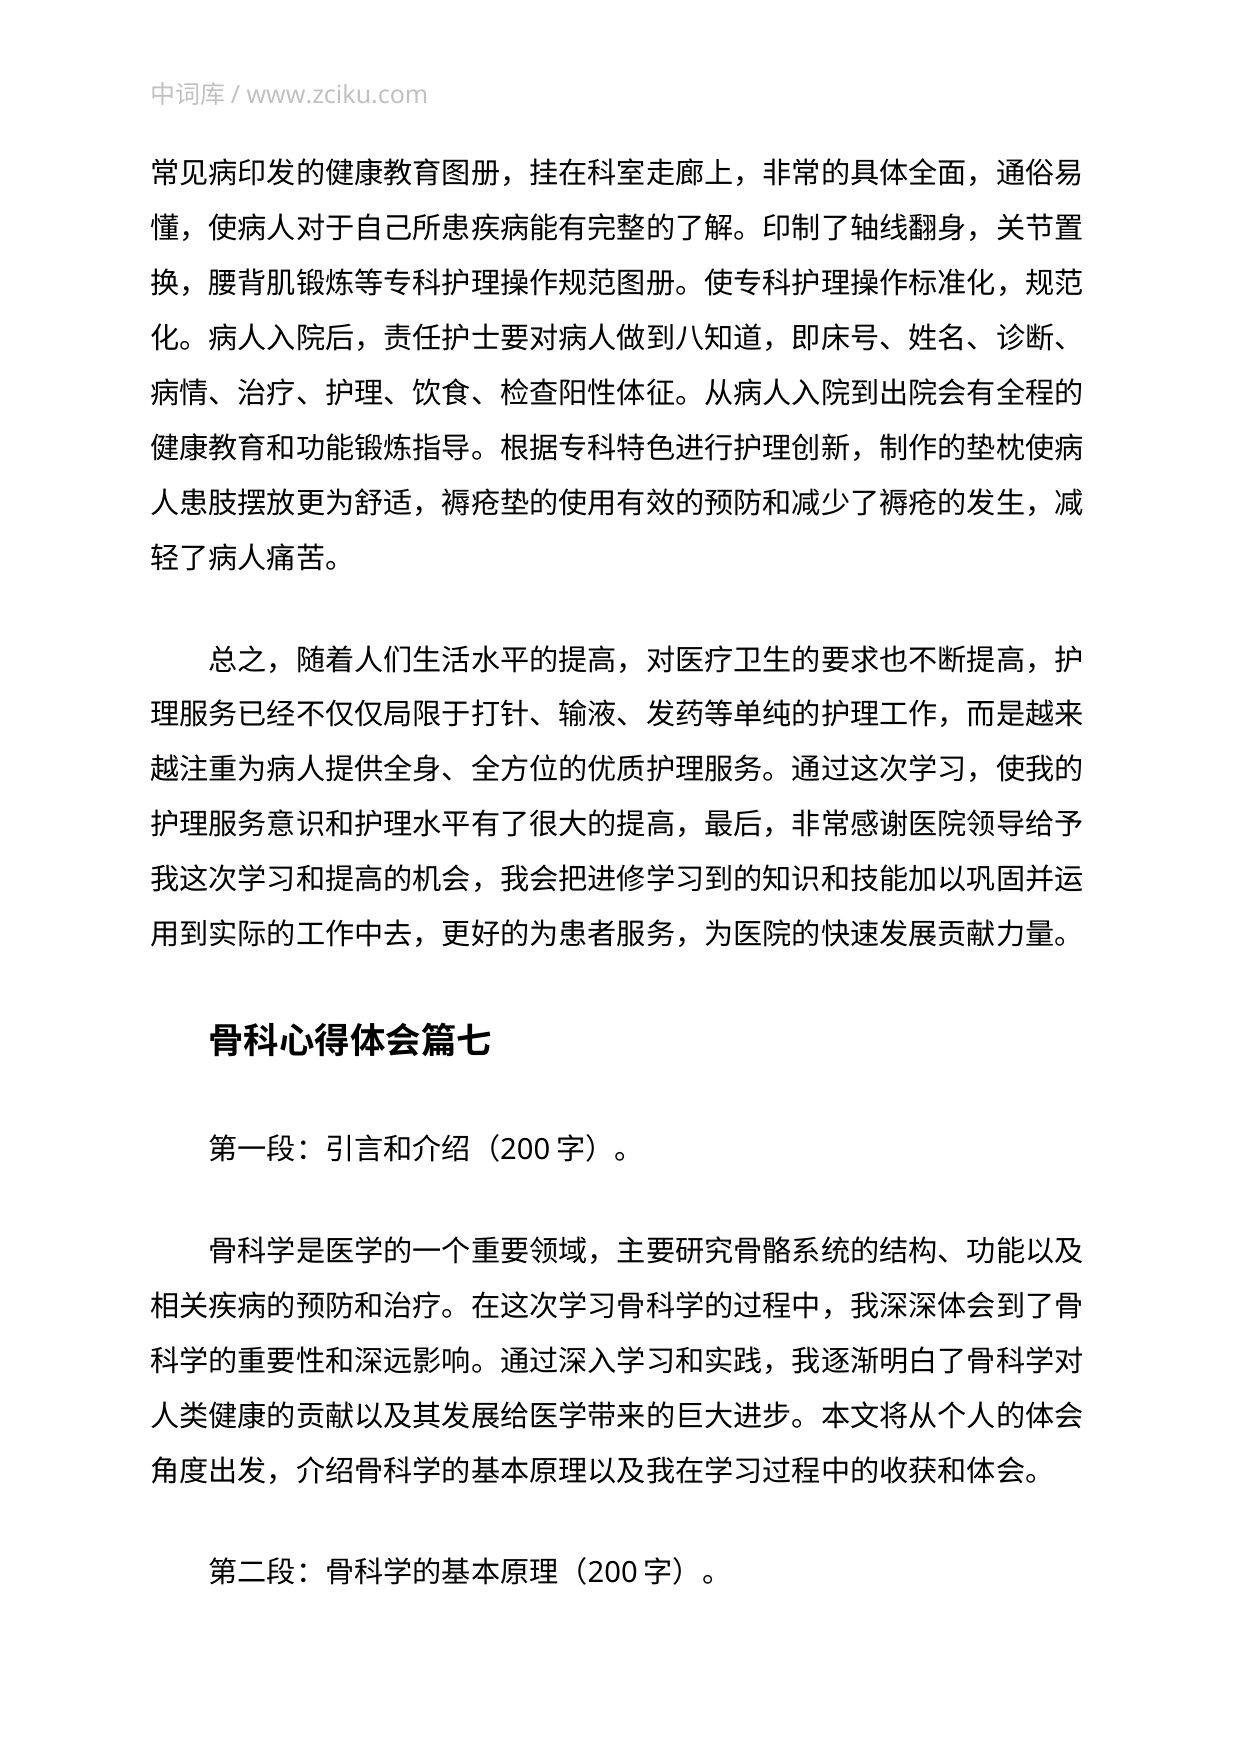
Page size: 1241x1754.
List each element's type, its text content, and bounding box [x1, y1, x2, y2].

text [150, 150, 1090, 577]
text 第二段：骨科学的基本原理（200字）。 [150, 1549, 1090, 1591]
text 骨科心得体会篇七 [150, 1012, 1090, 1063]
text 第一段：引言和介绍（200字）。 [150, 1126, 1090, 1168]
text 总之，随着人们生活水平的提高，对医疗卫生的要求也不断提高，护理服务已经不仅仅局限于打针、输液、发药等单纯的护理工作，而是越来越注重为病人提供全身、全方位的优质护理服务。通过这次学习，使我的护理服务意识和护理水平有了很大的提高，最后，非常感谢医院领导给予我这次学习和提高的机会，我会把进修学习到的知识和技能加以巩固并运用到实际的工作中去，更好的为患者服务，为医院的快速发展贡献力量。 [150, 636, 1090, 953]
text 骨科学是医学的一个重要领域，主要研究骨骼系统的结构、功能以及相关疾病的预防和治疗。在这次学习骨科学的过程中，我深深体会到了骨科学的重要性和深远影响。通过深入学习和实践，我逐渐明白了骨科学对人类健康的贡献以及其发展给医学带来的巨大进步。本文将从个人的体会角度出发，介绍骨科学的基本原理以及我在学习过程中的收获和体会。 [150, 1228, 1090, 1489]
